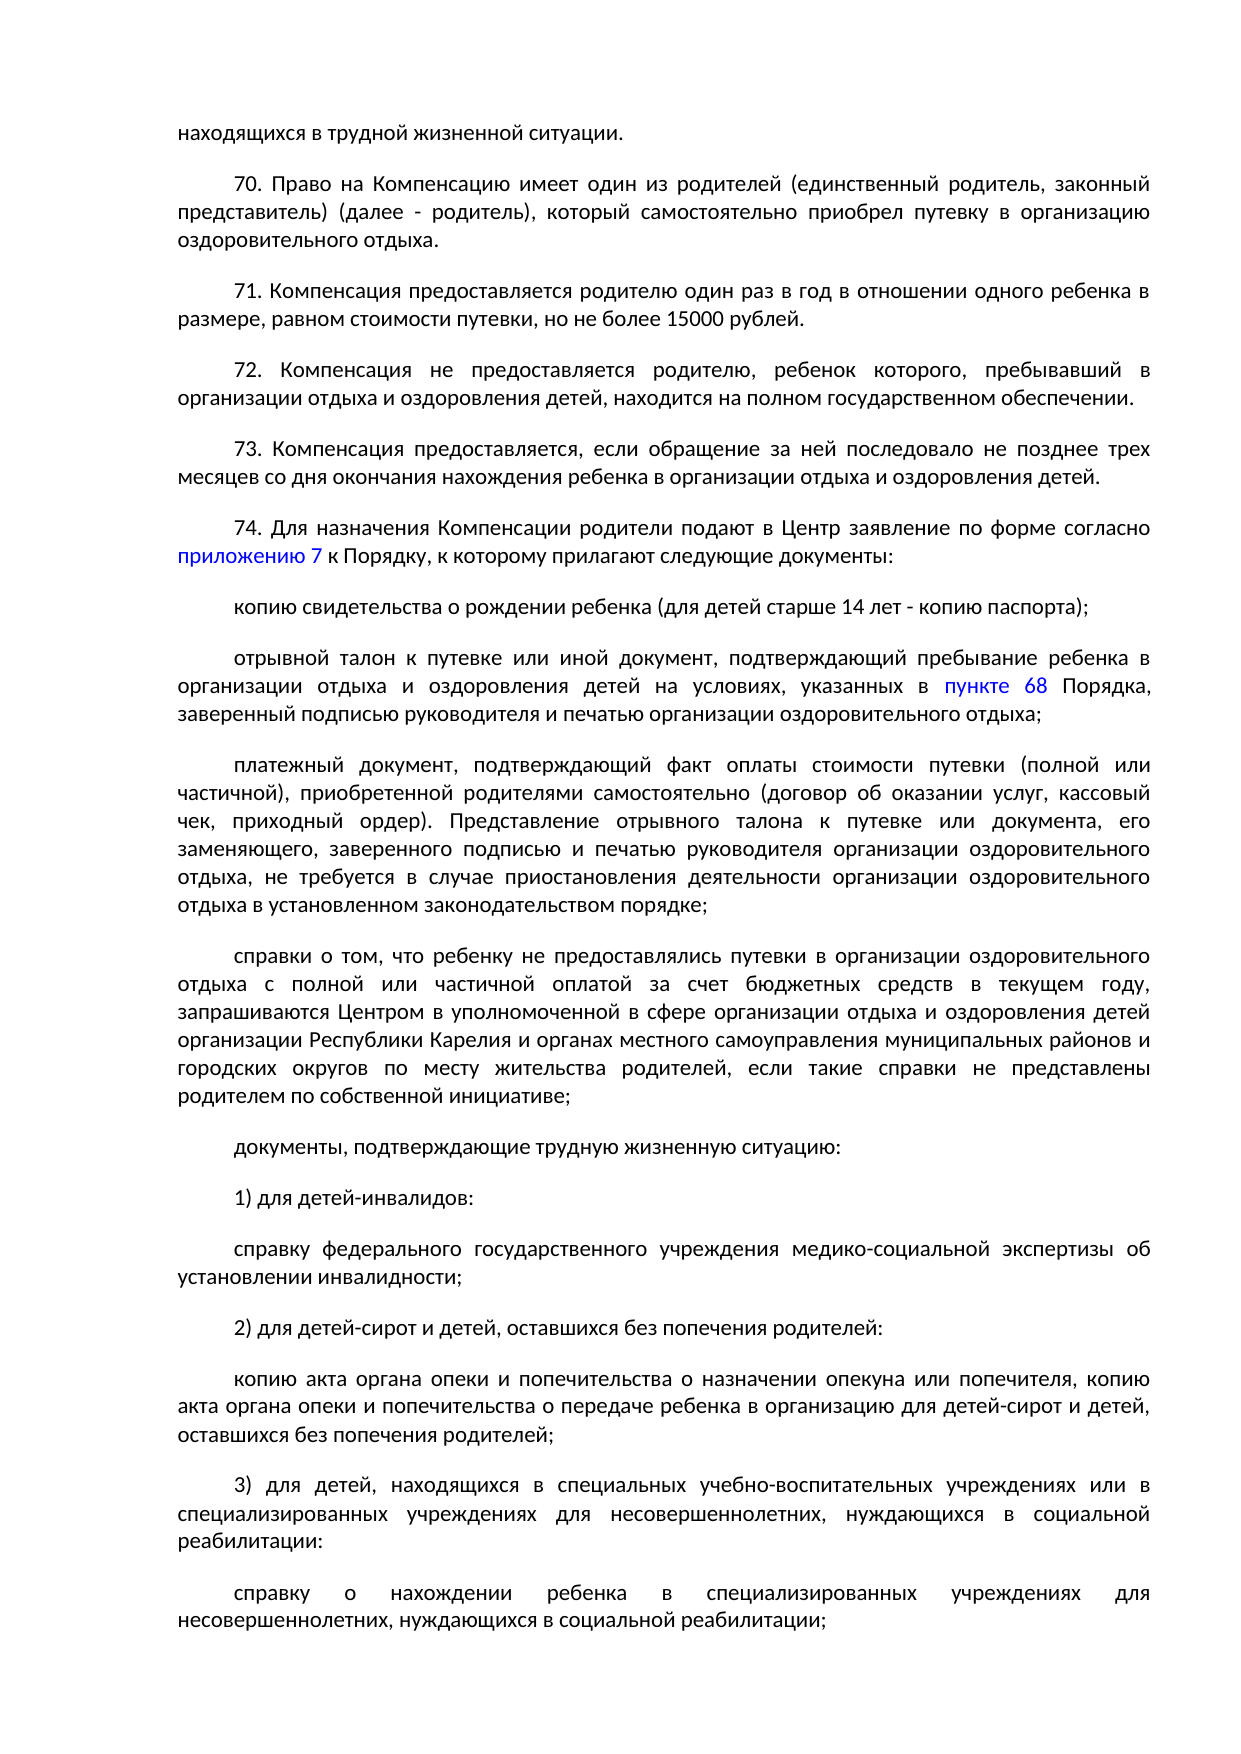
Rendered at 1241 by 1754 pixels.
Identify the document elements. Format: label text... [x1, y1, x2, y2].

text 74. Для назначения Компенсации родители подают в Центр заявление по форме согласно приложению 7 к Порядку, к которому прилагают следующие документы: [177, 513, 1152, 569]
text отрывной талон к путевке или иной документ, подтверждающий пребывание ребенка в организации отдыха и оздоровления детей на условиях, указанных в пункте 68 Порядка, заверенный подписью руководителя и печатью организации оздоровительного отдыха; [177, 643, 1152, 727]
text 3) для детей, находящихся в специальных учебно-воспитательных учреждениях или в специализированных учреждениях для несовершеннолетних, нуждающихся в социальной реабилитации: [177, 1471, 1152, 1555]
text 2) для детей-сирот и детей, оставшихся без попечения родителей: [177, 1313, 1152, 1341]
text 72. Компенсация не предоставляется родителю, ребенок которого, пребывавший в организации отдыха и оздоровления детей, находится на полном государственном обеспечении. [177, 355, 1152, 411]
text 73. Компенсация предоставляется, если обращение за ней последовало не позднее трех месяцев со дня окончания нахождения ребенка в организации отдыха и оздоровления детей. [177, 434, 1152, 490]
text платежный документ, подтверждающий факт оплаты стоимости путевки (полной или частичной), приобретенной родителями самостоятельно (договор об оказании услуг, кассовый чек, приходный ордер). Представление отрывного талона к путевке или документа, его заменяющего, заверенного подписью и печатью руководителя организации оздоровительного отдыха, не требуется в случае приостановления деятельности организации оздоровительного отдыха в установленном законодательством порядке; [177, 750, 1152, 918]
text справку федерального государственного учреждения медико-социальной экспертизы об установлении инвалидности; [177, 1234, 1152, 1290]
text справку о нахождении ребенка в специализированных учреждениях для несовершеннолетних, нуждающихся в социальной реабилитации; [177, 1578, 1152, 1634]
text 70. Право на Компенсацию имеет один из родителей (единственный родитель, законный представитель) (далее - родитель), который самостоятельно приобрел путевку в организацию оздоровительного отдыха. [177, 169, 1152, 253]
text справки о том, что ребенку не предоставлялись путевки в организации оздоровительного отдыха с полной или частичной оплатой за счет бюджетных средств в текущем году, запрашиваются Центром в уполномоченной в сфере организации отдыха и оздоровления детей организации Республики Карелия и органах местного самоуправления муниципальных районов и городских округов по месту жительства родителей, если такие справки не представлены родителем по собственной инициативе; [177, 941, 1152, 1109]
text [177, 118, 1152, 146]
text документы, подтверждающие трудную жизненную ситуацию: [177, 1132, 1152, 1160]
text копию свидетельства о рождении ребенка (для детей старше 14 лет - копию паспорта); [177, 592, 1152, 620]
text 1) для детей-инвалидов: [177, 1183, 1152, 1211]
text 71. Компенсация предоставляется родителю один раз в год в отношении одного ребенка в размере, равном стоимости путевки, но не более 15000 рублей. [177, 276, 1152, 332]
text копию акта органа опеки и попечительства о назначении опекуна или попечителя, копию акта органа опеки и попечительства о передаче ребенка в организацию для детей-сирот и детей, оставшихся без попечения родителей; [177, 1364, 1152, 1448]
